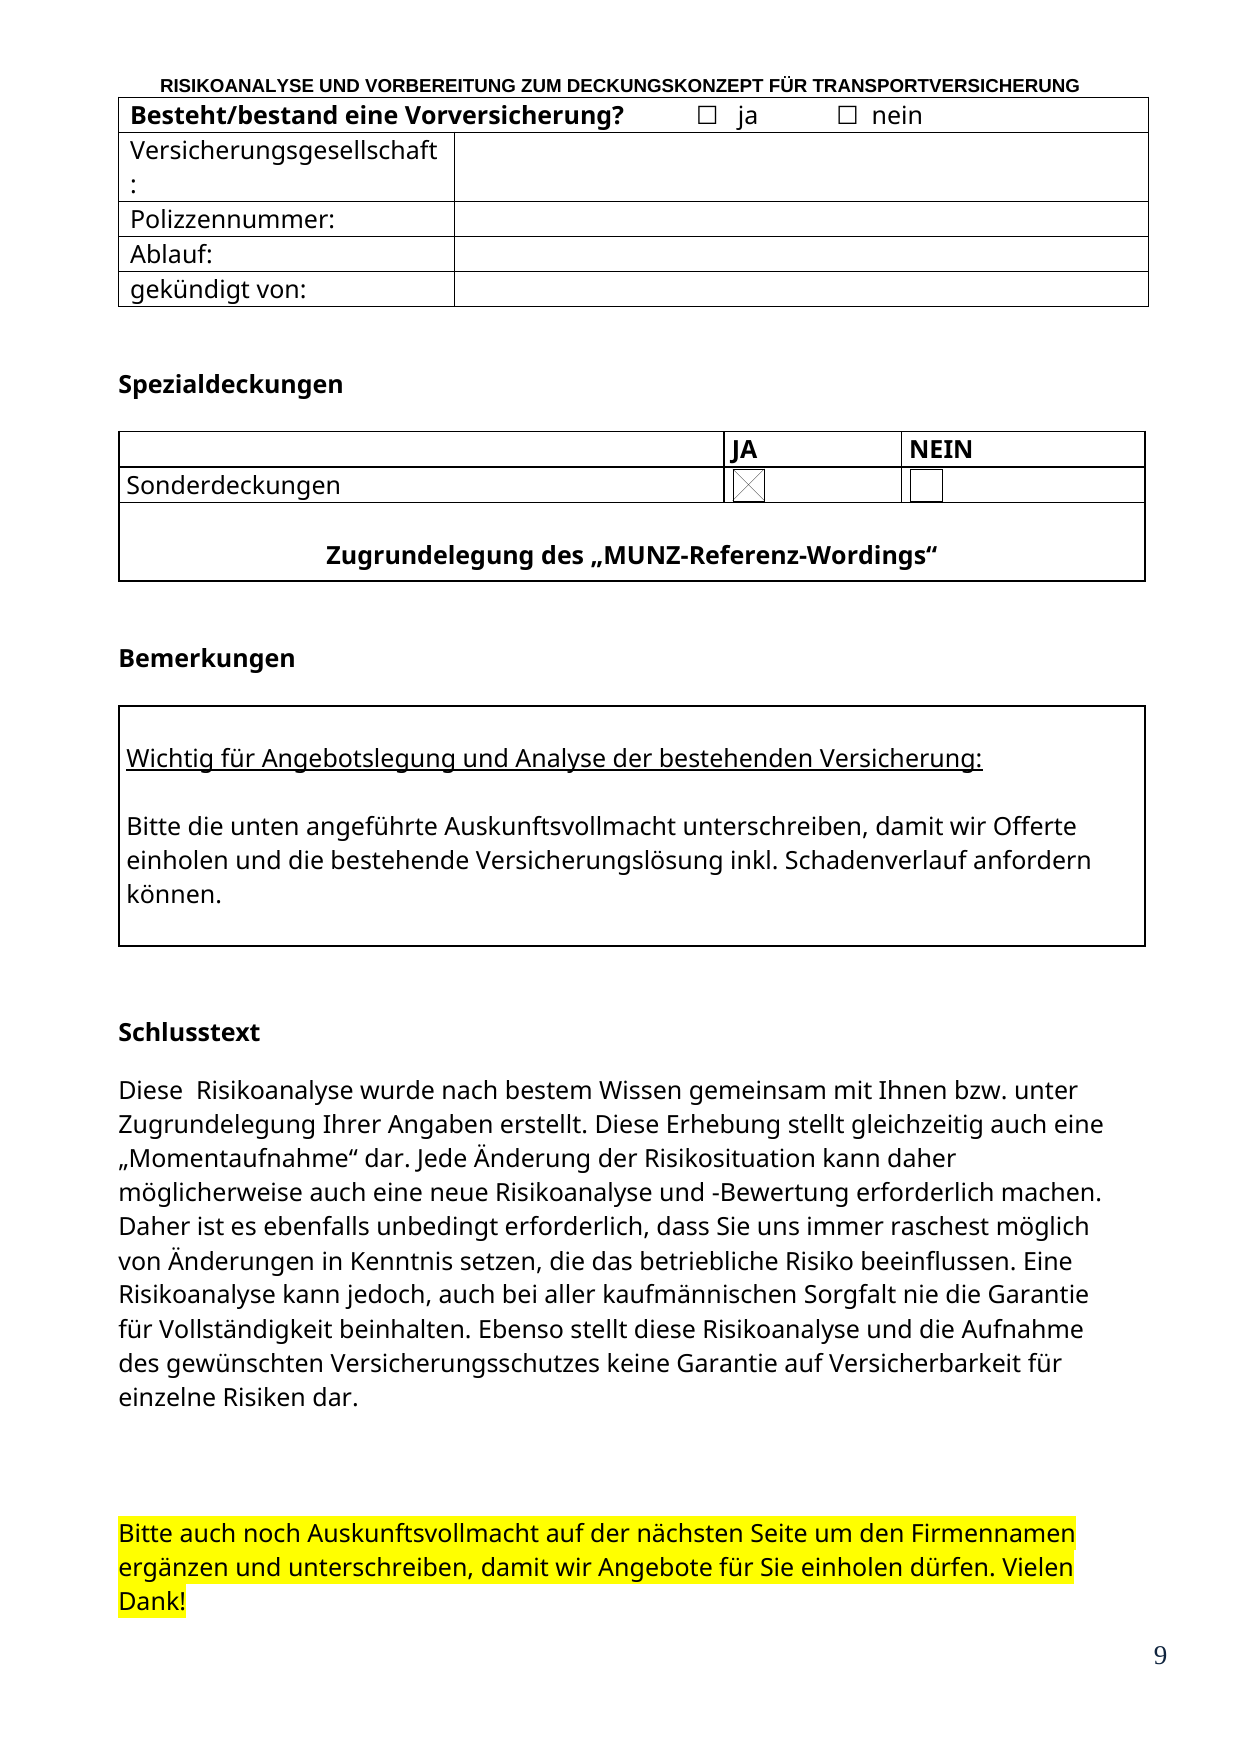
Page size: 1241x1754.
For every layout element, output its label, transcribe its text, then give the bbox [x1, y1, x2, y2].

subtitle Schlusstext [118, 1015, 1122, 1049]
table_header NEIN [902, 432, 1144, 466]
table_cell [902, 468, 1144, 502]
text Bitte auch noch Auskunftsvollmacht auf der nächsten Seite um den Firmennamen ergänzen und unterschreiben, damit wir Angebote für Sie einholen dürfen. Vielen Dank! [186, 1516, 1122, 1618]
table_cell [455, 237, 1148, 271]
table_cell [455, 202, 1148, 236]
table_cell Polizzennummer: [119, 202, 454, 236]
table_cell Versicherungsgesellschaft: [119, 133, 454, 201]
table_cell gekündigt von: [119, 272, 454, 306]
table_header [120, 432, 723, 466]
table_cell Sonderdeckungen [120, 468, 723, 502]
table_cell [765, 468, 901, 502]
table_header Besteht/bestand eine Vorversicherung? ja nein [119, 98, 1148, 132]
table_cell [455, 272, 1148, 306]
table_header JA [725, 432, 901, 466]
table_cell [455, 133, 1148, 201]
table_cell [735, 470, 762, 484]
subtitle Bemerkungen [118, 641, 1122, 675]
table_cell Ablauf: [119, 237, 454, 271]
table_cell [725, 468, 733, 502]
table_cell [734, 486, 763, 501]
table_cell [734, 472, 747, 498]
text Diese Risikoanalyse wurde nach bestem Wissen gemeinsam mit Ihnen bzw. unter Zugrundelegung Ihrer Angaben erstellt. Diese Erhebung stellt gleichzeitig auch eine „Momentaufnahme“ dar. Jede Änderung der Risikosituation kann daher möglicherweise auch eine neue Risikoanalyse und -Bewertung erforderlich machen. Daher ist es ebenfalls unbedingt erforderlich, dass Sie uns immer raschest möglich von Änderungen in Kenntnis setzen, die das betriebliche Risiko beeinflussen. Eine Risikoanalyse kann jedoch, auch bei aller kaufmännischen Sorgfalt nie die Garantie für Vollständigkeit beinhalten. Ebenso stellt diese Risikoanalyse und die Aufnahme des gewünschten Versicherungsschutzes keine Garantie auf Versicherbarkeit für einzelne Risiken dar. [118, 1073, 1122, 1413]
table_cell [750, 471, 764, 499]
subtitle Spezialdeckungen [118, 366, 1122, 400]
table_cell Zugrundelegung des „MUNZ-Referenz-Wordings“ [120, 503, 1144, 580]
table_header Wichtig für Angebotslegung und Analyse der bestehenden Versicherung: Bitte die unten angeführte Auskunftsvollmacht unterschreiben, damit wir Offerte einholen und die bestehende Versicherungslösung inkl. Schadenverlauf anfordern können. [120, 707, 1144, 945]
